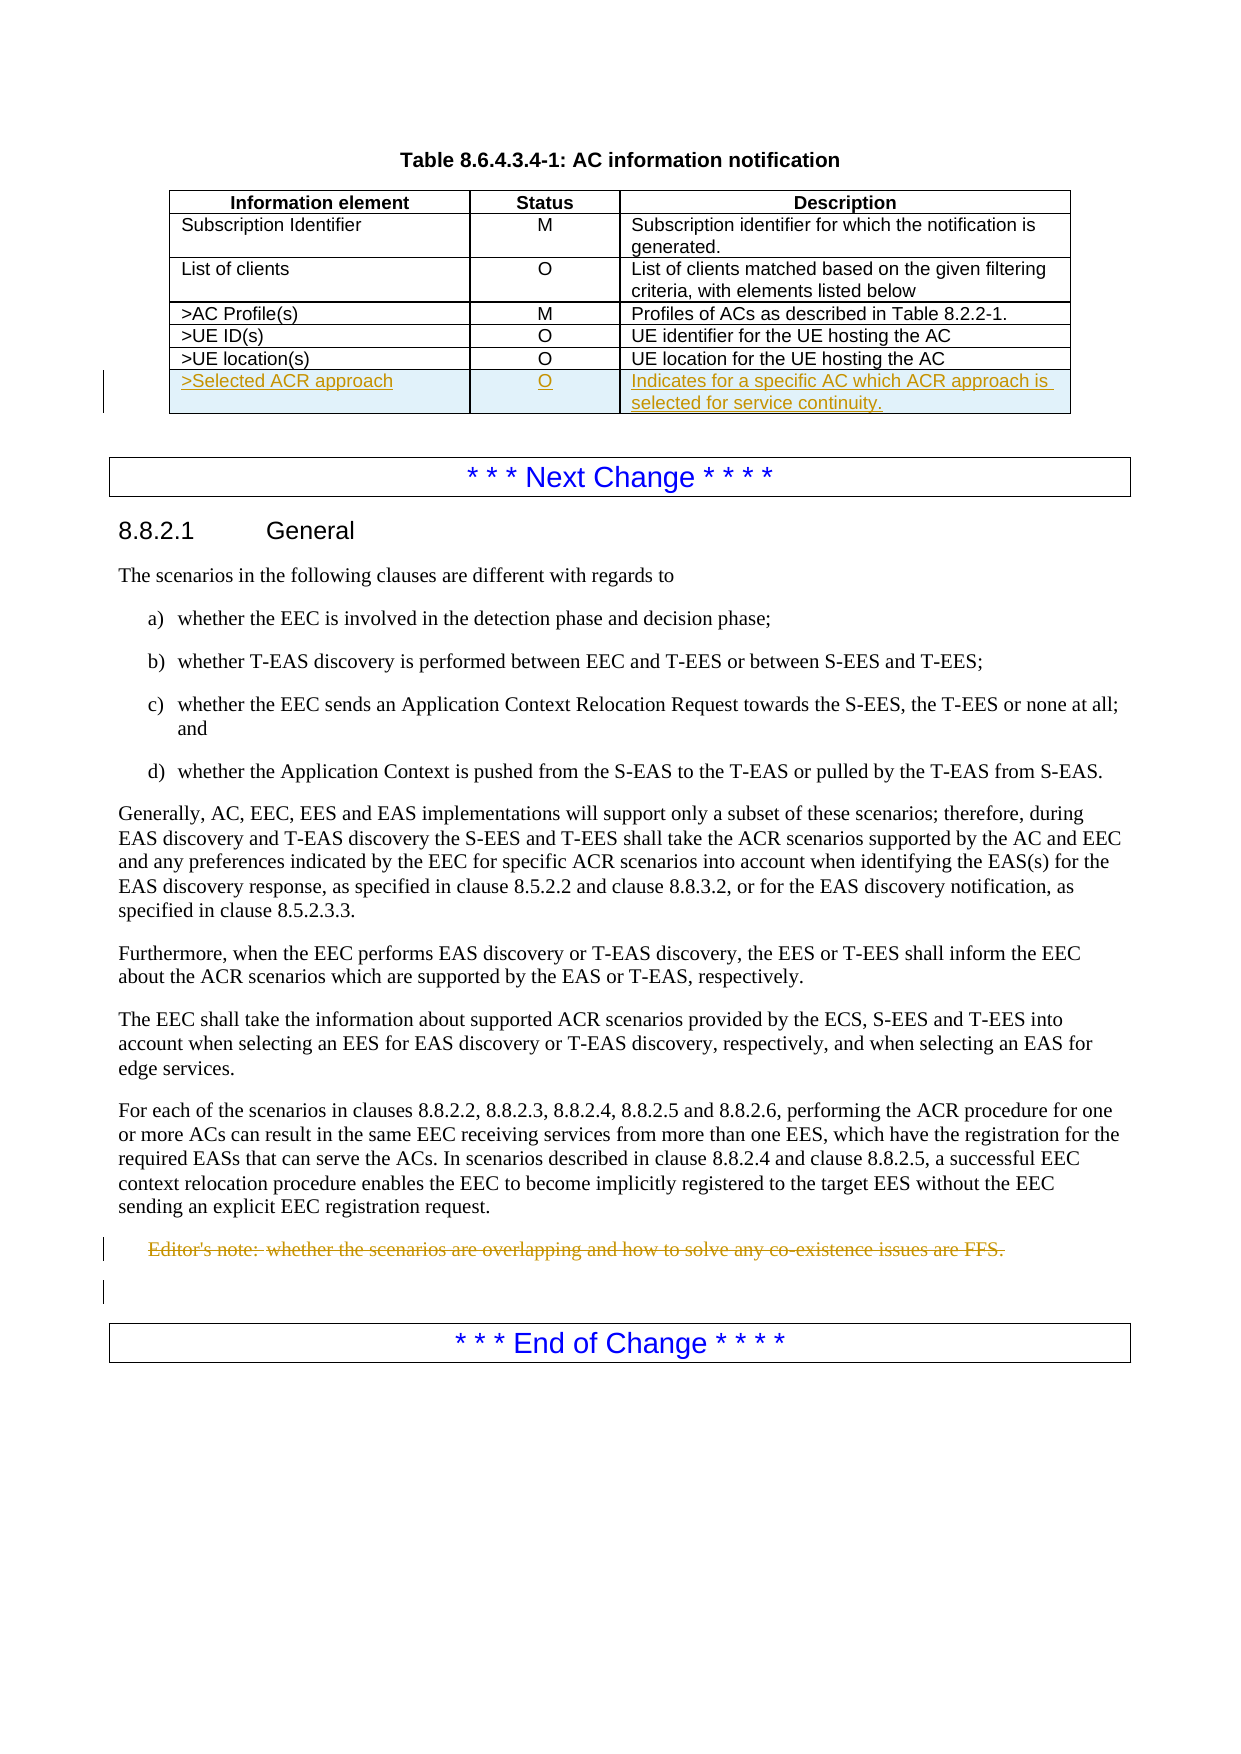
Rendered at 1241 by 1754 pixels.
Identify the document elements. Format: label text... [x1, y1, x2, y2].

table_header Status [471, 191, 619, 213]
text Generally, AC, EEC, EES and EAS implementations will support only a subset of these scenarios; therefore, during EAS discovery and T-EAS discovery the S-EES and T-EES shall take the ACR scenarios supported by the AC and EEC and any preferences indicated by the EEC for specific ACR scenarios into account when identifying the EAS(s) for the EAS discovery response, as specified in clause 8.5.2.2 and clause 8.8.3.2, or for the EAS discovery notification, as specified in clause 8.5.2.3.3. [118, 801, 1122, 922]
text Furthermore, when the EEC performs EAS discovery or T-EAS discovery, the EES or T-EES shall inform the EEC about the ACR scenarios which are supported by the EAS or T-EAS, respectively. [118, 940, 1122, 988]
table_cell Subscription identifier for which the notification is generated. [621, 214, 1070, 257]
text The EEC shall take the information about supported ACR scenarios provided by the ECS, S-EES and T-EES into account when selecting an EES for EAS discovery or T-EAS discovery, respectively, and when selecting an EAS for edge services. [118, 1007, 1122, 1079]
table_cell M [471, 303, 619, 324]
table_cell UE identifier for the UE hosting the AC [621, 325, 1070, 347]
table_cell UE location for the UE hosting the AC [621, 348, 1070, 369]
text * * * Next Change * * * * [110, 458, 1130, 496]
text The scenarios in the following clauses are different with regards to [118, 563, 1122, 587]
subtitle 8.8.2.1 General [118, 516, 1122, 544]
table_cell Profiles of ACs as described in Table 8.2.2-1. [621, 303, 1070, 324]
table_cell O [471, 348, 619, 369]
text d) whether the Application Context is pushed from the S-EAS to the T-EAS or pulled by the T-EAS from S-EAS. [148, 758, 1122, 783]
table_cell >AC Profile(s) [170, 303, 469, 324]
text Table 8.6.4.3.4-1: AC information notification [118, 148, 1122, 172]
table_header Information element [170, 191, 469, 213]
table_cell List of clients matched based on the given filtering criteria, with elements listed below [621, 258, 1070, 301]
text b) whether T-EAS discovery is performed between EEC and T-EES or between S-EES and T-EES; [148, 649, 1122, 673]
table_cell >UE location(s) [170, 348, 469, 369]
text * * * End of Change * * * * [110, 1324, 1130, 1362]
table_cell O [471, 258, 619, 301]
table_cell M [471, 214, 619, 257]
table_cell >UE ID(s) [170, 325, 469, 347]
text a) whether the EEC is involved in the detection phase and decision phase; [148, 606, 1122, 630]
text c) whether the EEC sends an Application Context Relocation Request towards the S-EES, the T-EES or none at all; and [148, 692, 1122, 740]
text For each of the scenarios in clauses 8.8.2.2, 8.8.2.3, 8.8.2.4, 8.8.2.5 and 8.8.2.6, performing the ACR procedure for one or more ACs can result in the same EEC receiving services from more than one EES, which have the registration for the required EASs that can serve the ACs. In scenarios described in clause 8.8.2.4 and clause 8.8.2.5, a successful EEC context relocation procedure enables the EEC to become implicitly registered to the target EES without the EEC sending an explicit EEC registration request. [118, 1098, 1122, 1218]
table_header Description [621, 191, 1070, 213]
table_cell O [471, 325, 619, 347]
table_cell Subscription Identifier [170, 214, 469, 257]
table_cell List of clients [170, 258, 469, 301]
